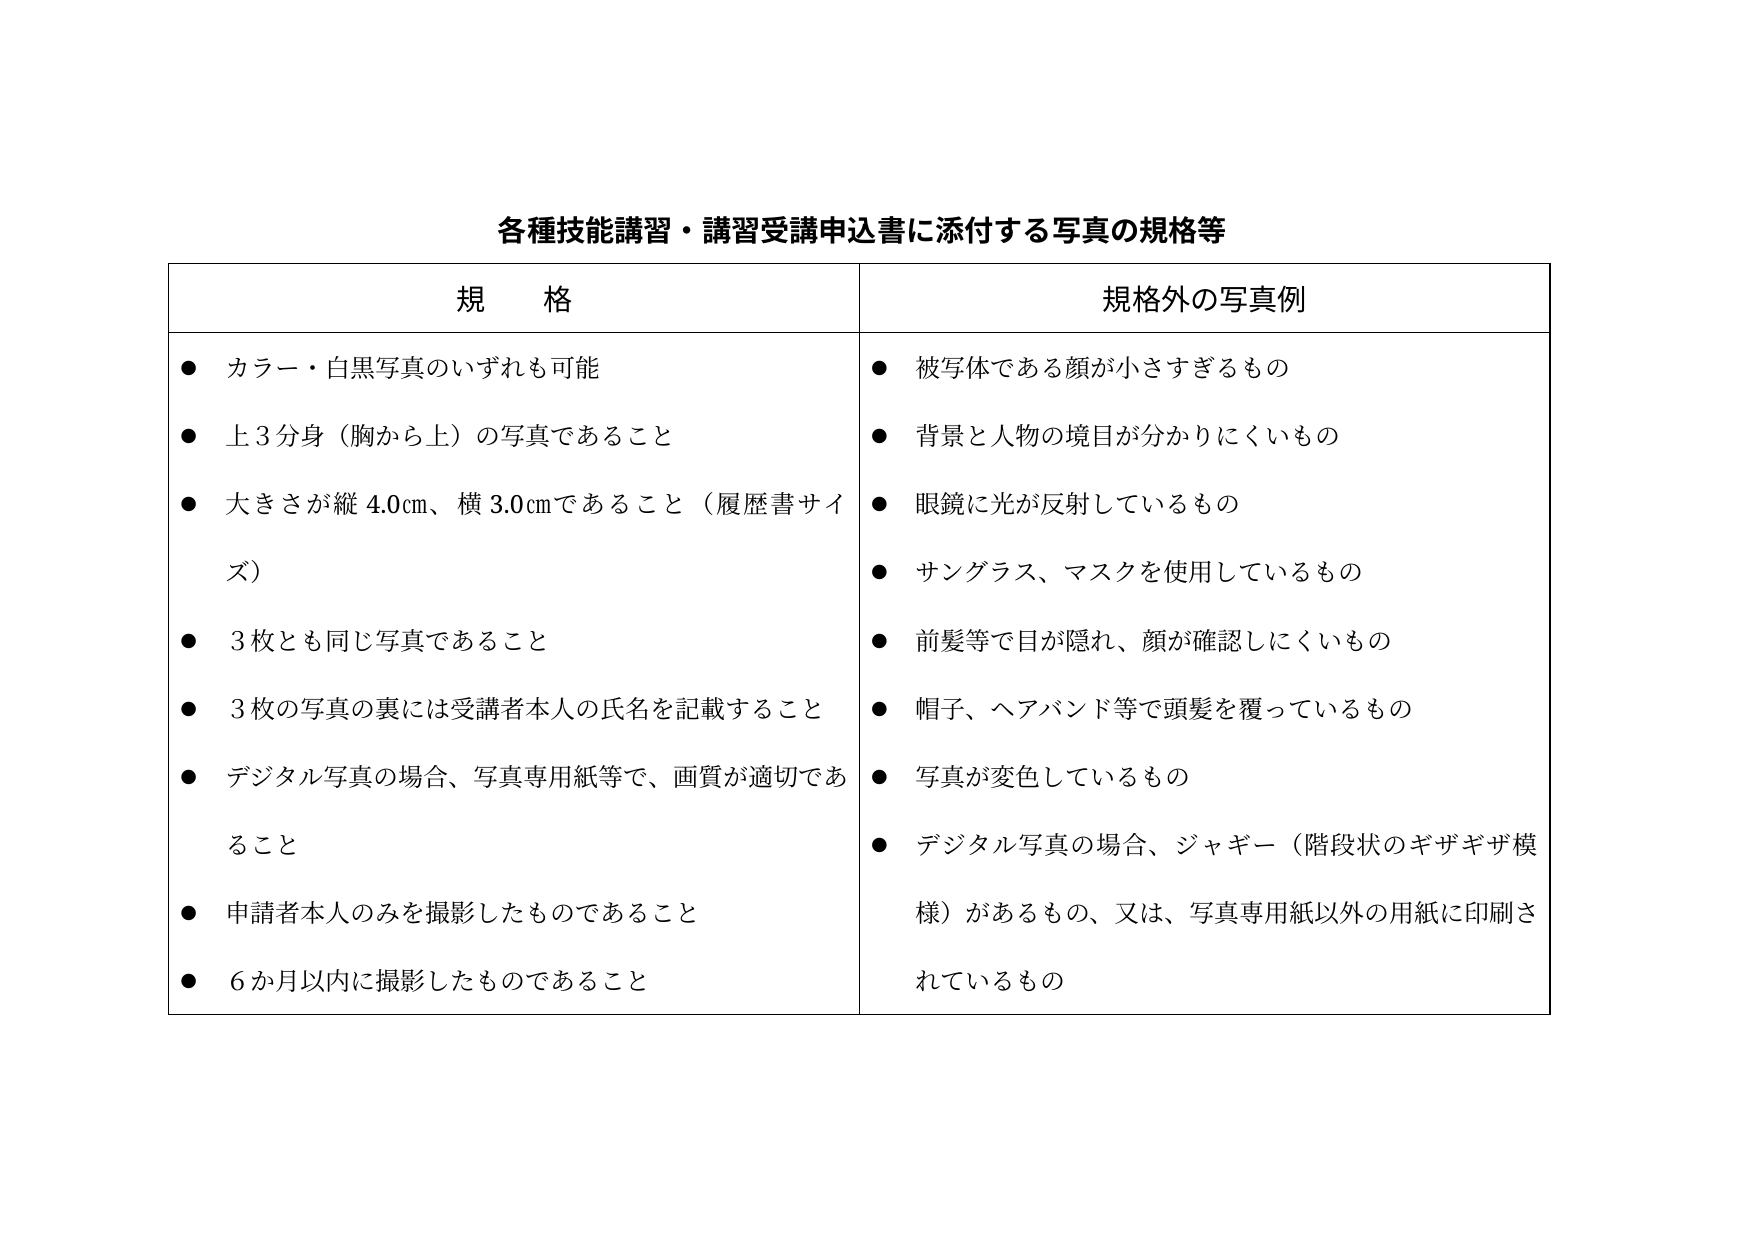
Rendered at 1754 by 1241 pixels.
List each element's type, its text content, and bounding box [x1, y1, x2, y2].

table_header 規 格 [169, 264, 859, 332]
table_header 規格外の写真例 [860, 264, 1549, 332]
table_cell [860, 333, 1549, 1014]
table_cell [169, 333, 859, 1014]
text 各種技能講習・講習受講申込書に添付する写真の規格等 [177, 194, 1547, 262]
